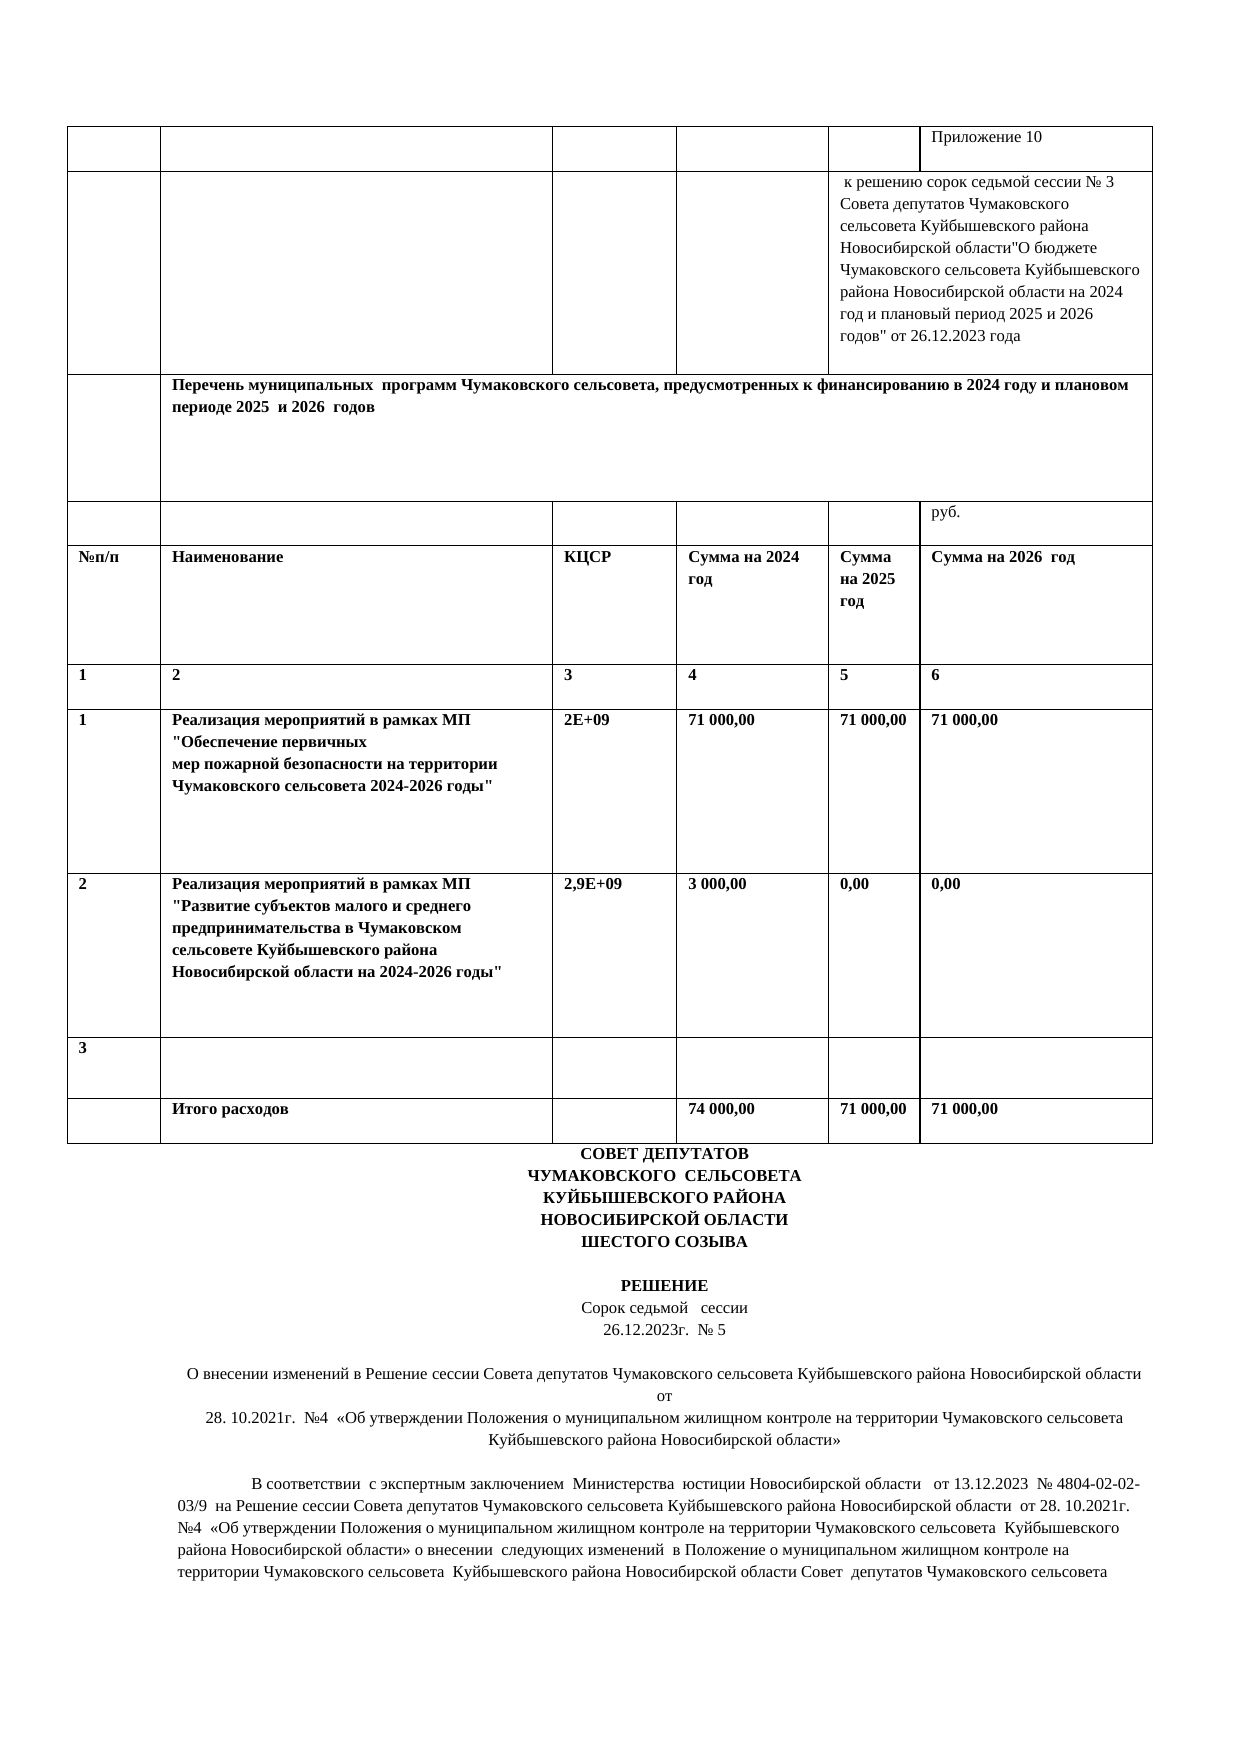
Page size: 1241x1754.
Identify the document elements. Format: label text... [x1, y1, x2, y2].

text 26.12.2023г. № 5 [177, 1320, 1152, 1339]
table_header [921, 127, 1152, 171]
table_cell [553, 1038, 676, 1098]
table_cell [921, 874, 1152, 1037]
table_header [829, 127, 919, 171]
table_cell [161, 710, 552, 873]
text 28. 10.2021г. №4 «Об утверждении Положения о муниципальном жилищном контроле на территории Чумаковского сельсовета Куйбышевского района Новосибирской области» [177, 1408, 1152, 1449]
text Сорок седьмой сессии [177, 1298, 1152, 1317]
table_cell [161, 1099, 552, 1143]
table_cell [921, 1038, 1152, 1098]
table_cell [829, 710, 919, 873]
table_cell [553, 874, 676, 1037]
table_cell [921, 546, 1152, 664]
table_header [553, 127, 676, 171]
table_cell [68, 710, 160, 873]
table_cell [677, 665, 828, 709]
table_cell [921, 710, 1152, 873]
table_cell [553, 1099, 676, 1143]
text КУЙБЫШЕВСКОГО РАЙОНА [177, 1188, 1152, 1207]
text ЧУМАКОВСКОГО СЕЛЬСОВЕТА [177, 1166, 1152, 1185]
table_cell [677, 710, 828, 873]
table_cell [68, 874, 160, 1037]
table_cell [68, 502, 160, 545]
text РЕШЕНИЕ [177, 1276, 1152, 1295]
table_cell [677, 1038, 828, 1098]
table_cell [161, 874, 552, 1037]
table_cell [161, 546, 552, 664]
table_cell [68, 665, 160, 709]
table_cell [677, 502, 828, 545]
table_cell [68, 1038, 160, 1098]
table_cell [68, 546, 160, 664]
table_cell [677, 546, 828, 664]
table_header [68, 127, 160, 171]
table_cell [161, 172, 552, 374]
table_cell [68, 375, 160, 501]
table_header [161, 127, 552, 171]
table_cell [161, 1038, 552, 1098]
text О внесении изменений в Решение сессии Совета депутатов Чумаковского сельсовета Куйбышевского района Новосибирской области от [177, 1364, 1152, 1405]
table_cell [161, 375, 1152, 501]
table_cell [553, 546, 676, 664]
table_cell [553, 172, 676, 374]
text НОВОСИБИРСКОЙ ОБЛАСТИ [177, 1210, 1152, 1229]
text ШЕСТОГО СОЗЫВА [177, 1232, 1152, 1251]
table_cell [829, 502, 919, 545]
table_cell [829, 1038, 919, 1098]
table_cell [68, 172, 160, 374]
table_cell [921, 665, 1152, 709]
text В соответствии с экспертным заключением Министерства юстиции Новосибирской области от 13.12.2023 № 4804-02-02-03/9 на Решение сессии Совета депутатов Чумаковского сельсовета Куйбышевского района Новосибирской области от 28. 10.2021г. №4 «Об утверждении Положения о муниципальном жилищном контроле на территории Чумаковского сельсовета Куйбышевского района Новосибирской области» о внесении следующих изменений в Положение о муниципальном жилищном контроле на территории Чумаковского сельсовета Куйбышевского района Новосибирской области Совет депутатов Чумаковского сельсовета [177, 1474, 1152, 1581]
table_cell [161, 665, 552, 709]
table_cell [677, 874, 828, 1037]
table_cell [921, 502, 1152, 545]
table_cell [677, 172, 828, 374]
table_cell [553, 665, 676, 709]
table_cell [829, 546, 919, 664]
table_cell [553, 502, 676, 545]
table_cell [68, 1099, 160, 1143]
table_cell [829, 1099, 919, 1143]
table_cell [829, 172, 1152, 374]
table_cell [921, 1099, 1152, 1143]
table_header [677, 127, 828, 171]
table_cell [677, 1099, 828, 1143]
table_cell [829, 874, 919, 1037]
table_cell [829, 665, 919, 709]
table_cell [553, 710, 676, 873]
text СОВЕТ ДЕПУТАТОВ [177, 1144, 1152, 1163]
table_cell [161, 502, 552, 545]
